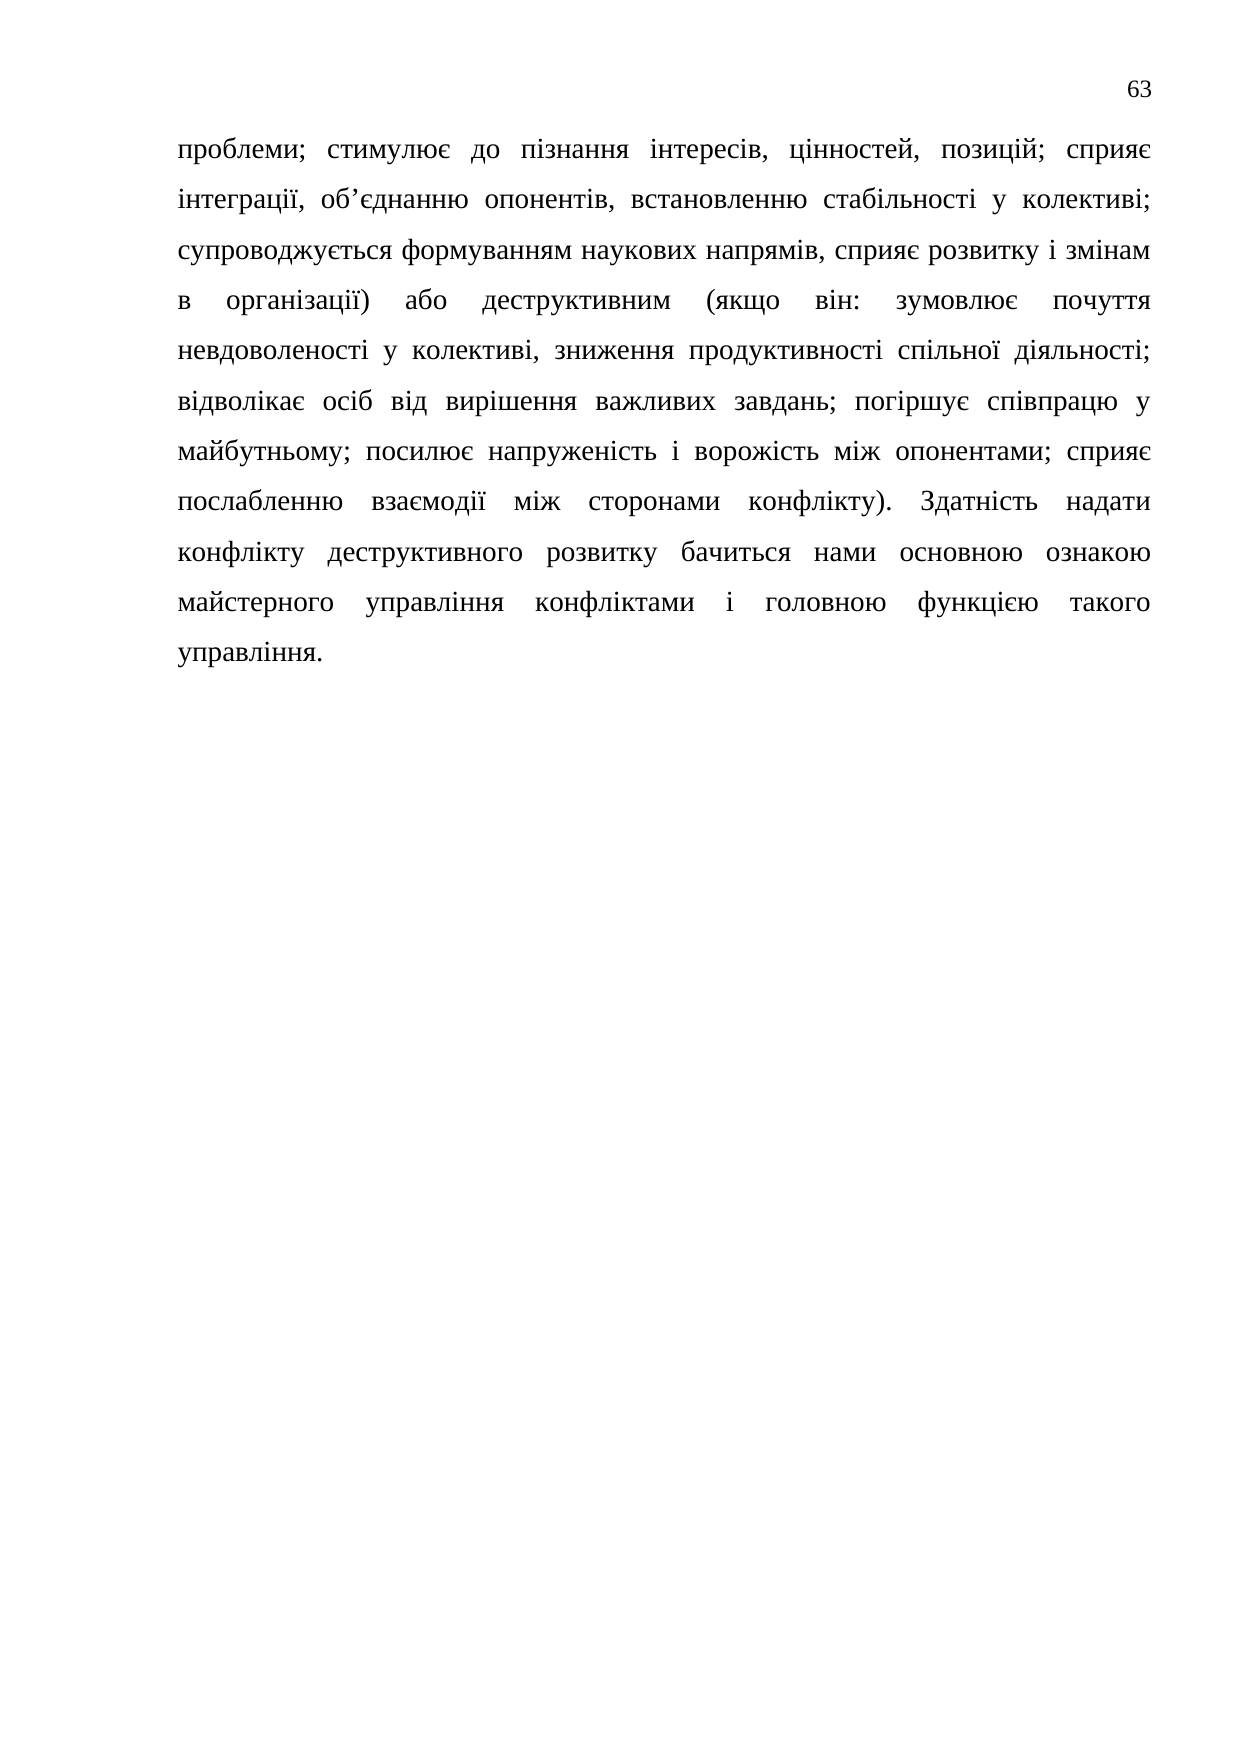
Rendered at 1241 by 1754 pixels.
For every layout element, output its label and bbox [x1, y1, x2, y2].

list [177, 131, 1152, 668]
